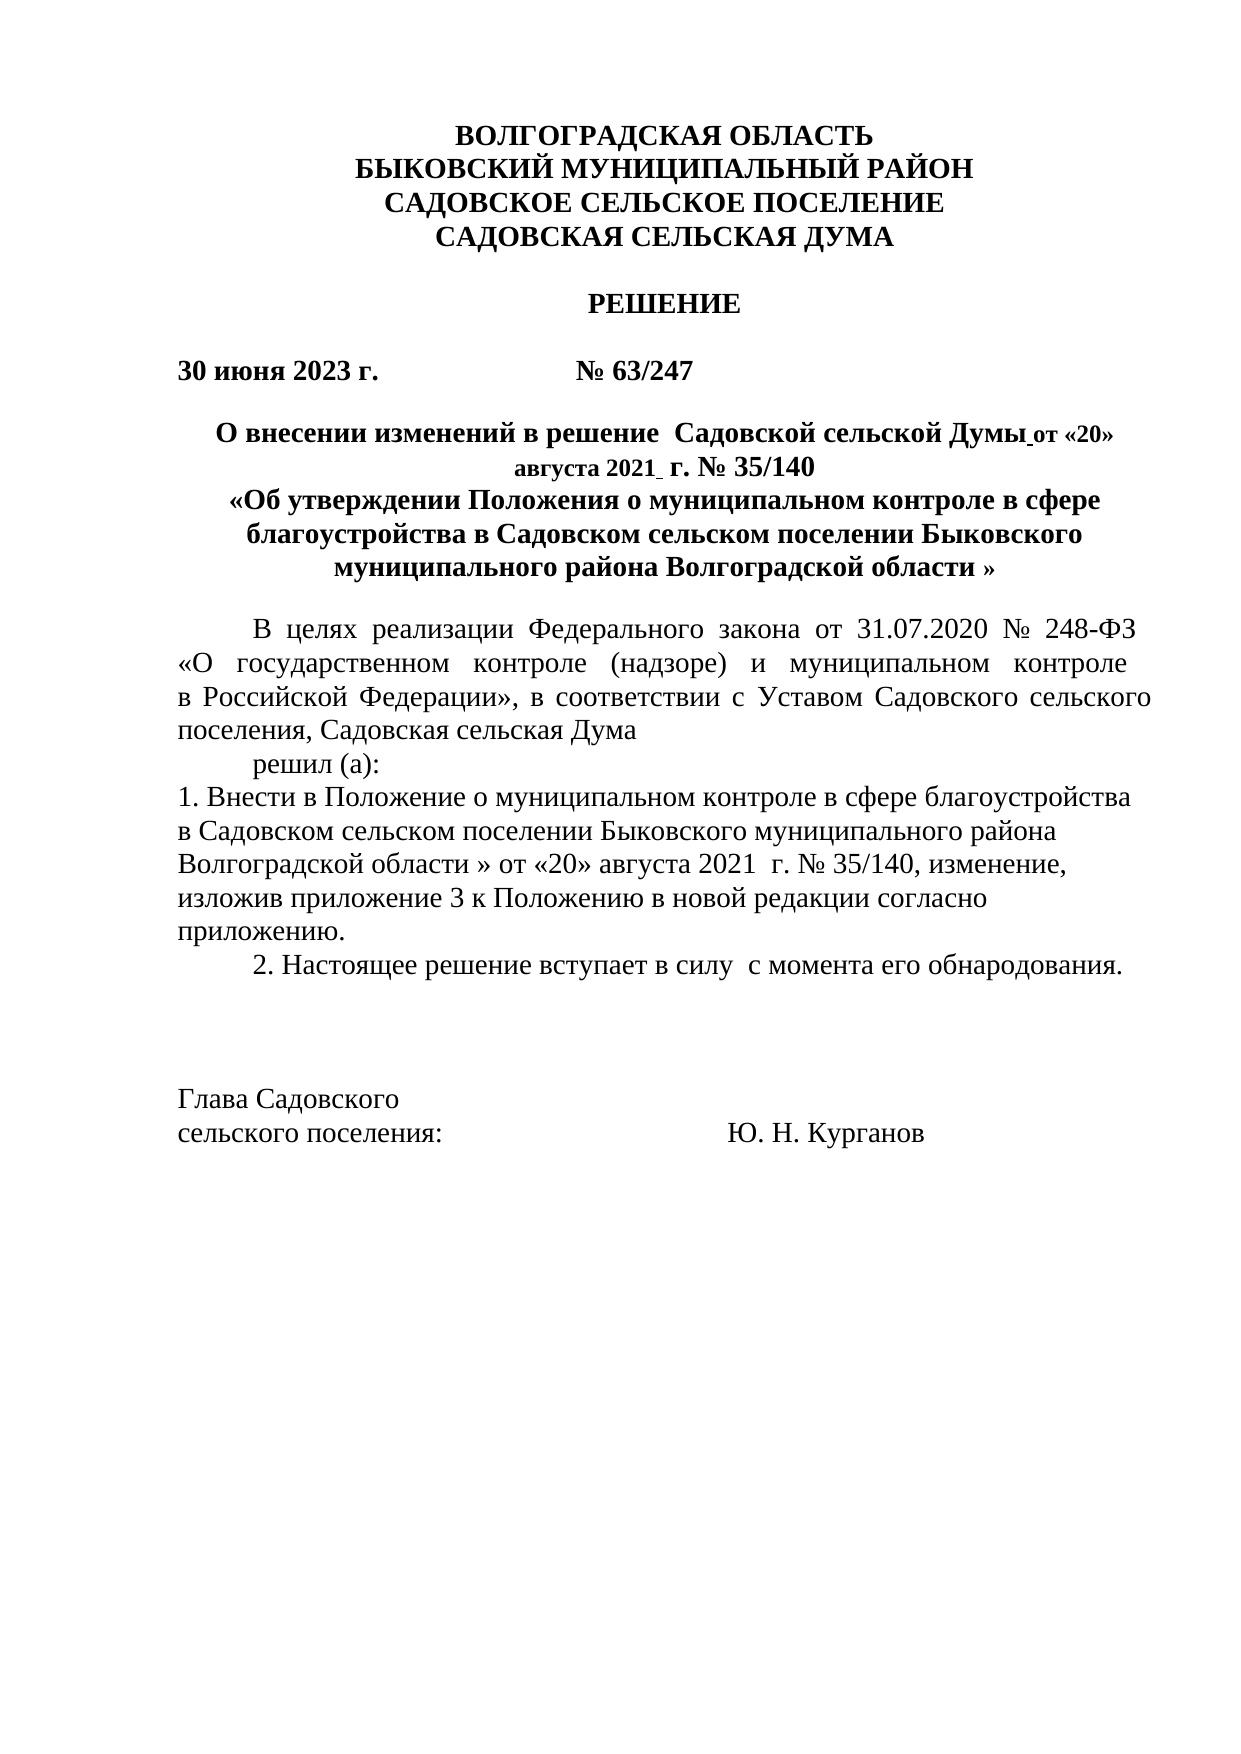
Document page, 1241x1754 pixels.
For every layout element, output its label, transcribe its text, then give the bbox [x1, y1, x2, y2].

text 30 июня 2023 г. № 63/247 [177, 353, 1152, 386]
text сельского поселения: Ю. Н. Курганов [177, 1115, 1152, 1148]
text О внесении изменений в решение Садовской сельской Думы от «20» августа 2021 г. № 35/140 [177, 415, 1152, 482]
text В целях реализации Федерального закона от 31.07.2020 № 248-ФЗ «О государственном контроле (надзоре) и муниципальном контроле в Российской Федерации», в соответствии с Уставом Садовского сельского поселения, Садовская сельская Дума [177, 612, 1152, 746]
text САДОВСКАЯ СЕЛЬСКАЯ ДУМА [177, 219, 1152, 252]
text БЫКОВСКИЙ МУНИЦИПАЛЬНЫЙ РАЙОН [177, 152, 1152, 185]
text 1. Внести в Положение о муниципальном контроле в сфере благоустройства в Садовском сельском поселении Быковского муниципального района Волгоградской области » от «20» августа 2021 г. № 35/140, изменение, изложив приложение 3 к Положению в новой редакции согласно приложению. [177, 779, 1152, 947]
text «Об утверждении Положения о муниципальном контроле в сфере благоустройства в Садовском сельском поселении Быковского муниципального района Волгоградской области » [177, 482, 1152, 583]
text Глава Садовского [177, 1081, 1152, 1115]
text 2. Настоящее решение вступает в силу с момента его обнародования. [177, 947, 1152, 981]
text ВОЛГОГРАДСКАЯ ОБЛАСТЬ [177, 118, 1152, 152]
text САДОВСКОЕ СЕЛЬСКОЕ ПОСЕЛЕНИЕ [177, 185, 1152, 219]
text РЕШЕНИЕ [177, 286, 1152, 319]
text решил (а): [177, 746, 1152, 779]
